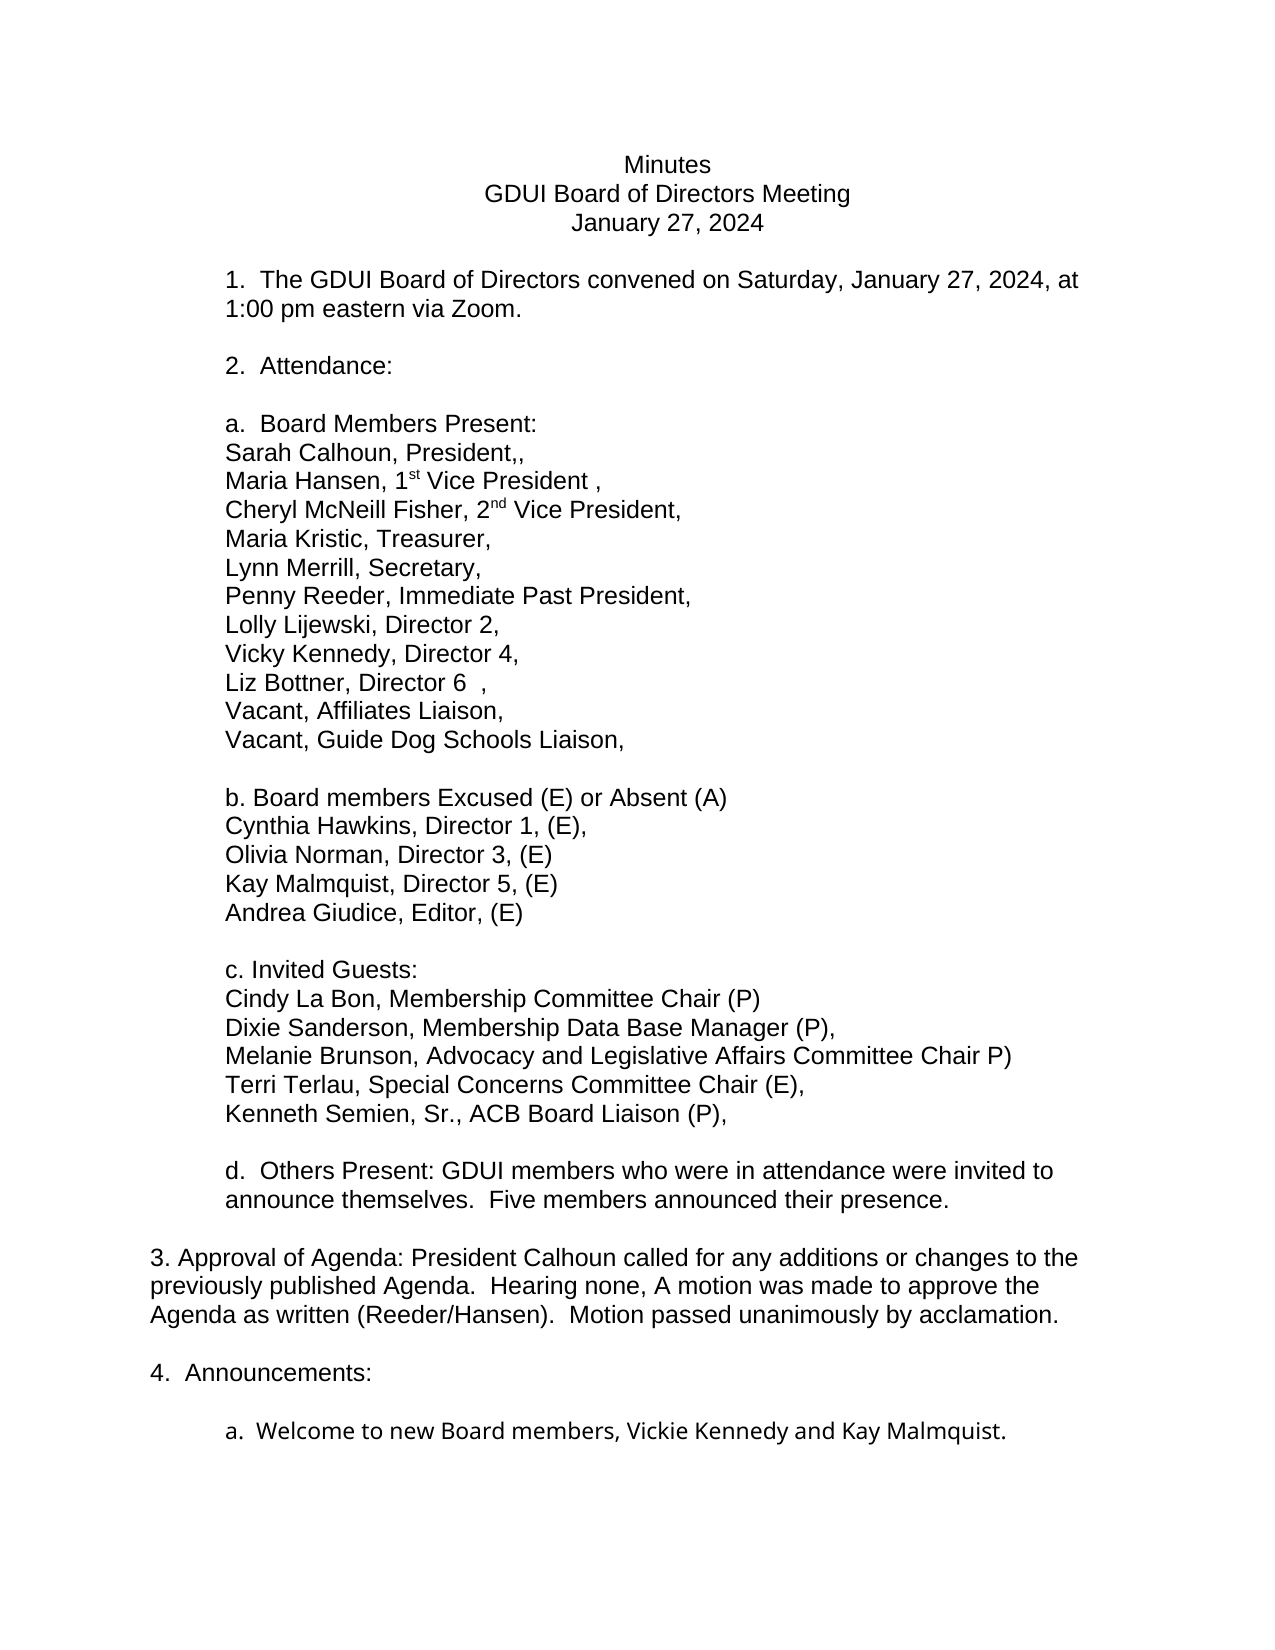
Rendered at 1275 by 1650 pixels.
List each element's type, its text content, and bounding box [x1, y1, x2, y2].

text Liz Bottner, Director 6 , [225, 667, 1125, 696]
text Penny Reeder, Immediate Past President, [225, 581, 1110, 610]
text Kenneth Semien, Sr., ACB Board Liaison (P), [225, 1099, 1125, 1127]
text Sarah Calhoun, President,, [225, 437, 1110, 466]
text c. Invited Guests: [225, 955, 1125, 984]
text Olivia Norman, Director 3, (E) [225, 840, 1125, 869]
text Lynn Merrill, Secretary, [225, 552, 1110, 581]
text 2. Attendance: [225, 351, 1110, 380]
text Melanie Brunson, Advocacy and Legislative Affairs Committee Chair P) [225, 1041, 1110, 1070]
text d. Others Present: GDUI members who were in attendance were invited to announce themselves. Five members announced their presence. [225, 1156, 1110, 1214]
text Vicky Kennedy, Director 4, [225, 639, 1125, 667]
text 1. The GDUI Board of Directors convened on Saturday, January 27, 2024, at 1:00 pm eastern via Zoom. [225, 265, 1110, 322]
text Minutes [225, 150, 1110, 179]
text January 27, 2024 [225, 207, 1110, 236]
text 3. Approval of Agenda: President Calhoun called for any additions or changes to the previously published Agenda. Hearing none, A motion was made to approve the Agenda as written (Reeder/Hansen). Motion passed unanimously by acclamation. [150, 1242, 1110, 1329]
text Lolly Lijewski, Director 2, [225, 610, 1125, 639]
text b. Board members Excused (E) or Absent (A) [225, 782, 1125, 811]
text a. Welcome to new Board members, Vickie Kennedy and Kay Malmquist. [150, 1415, 1125, 1446]
text Vacant, Guide Dog Schools Liaison, [225, 725, 1125, 754]
text Vacant, Affiliates Liaison, [225, 696, 1125, 725]
text Kay Malmquist, Director 5, (E) [225, 869, 1125, 897]
text 4. Announcements: [150, 1357, 1110, 1386]
text GDUI Board of Directors Meeting [225, 179, 1110, 207]
text Maria Kristic, Treasurer, [225, 524, 1110, 552]
text Dixie Sanderson, Membership Data Base Manager (P), [225, 1012, 1110, 1041]
text Maria Hansen, 1st Vice President , [225, 466, 1110, 495]
text a. Board Members Present: [225, 409, 1110, 437]
text Cheryl McNeill Fisher, 2nd Vice President, [225, 495, 1110, 524]
text Cindy La Bon, Membership Committee Chair (P) [225, 984, 1110, 1012]
text Cynthia Hawkins, Director 1, (E), [225, 811, 1125, 840]
text Terri Terlau, Special Concerns Committee Chair (E), [225, 1070, 1110, 1099]
text Andrea Giudice, Editor, (E) [225, 897, 1125, 926]
